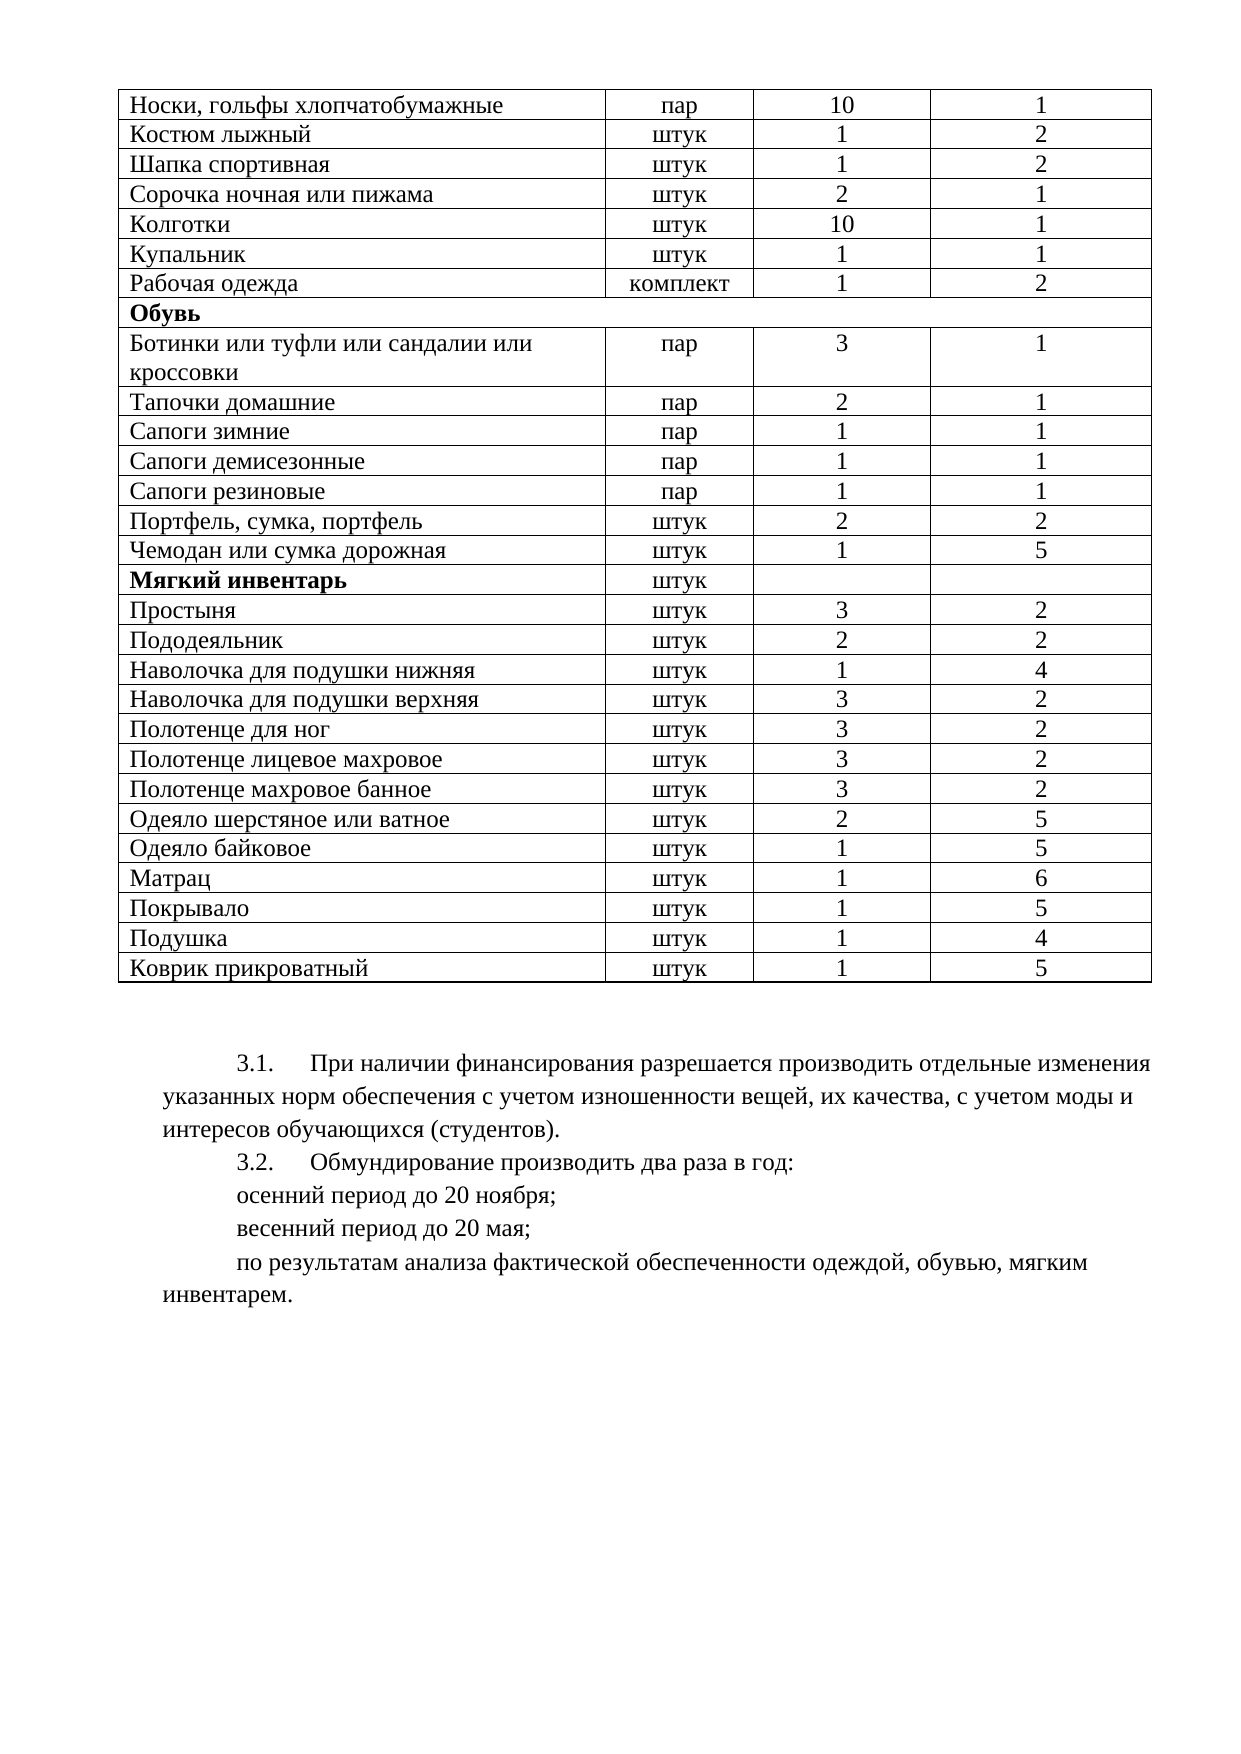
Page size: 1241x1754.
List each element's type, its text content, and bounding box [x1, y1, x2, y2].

table_cell 1 [931, 387, 1151, 415]
table_cell 4 [931, 655, 1151, 683]
table_cell пар [606, 446, 753, 475]
list по результатам анализа фактической обеспеченности одеждой, обувью, мягким инвентарем. [162, 1247, 1152, 1308]
table_cell 1 [754, 416, 930, 445]
table_cell 1 [754, 893, 930, 922]
table_cell пар [606, 476, 753, 505]
table_cell Одеяло байковое [119, 834, 605, 862]
table_cell 1 [754, 239, 930, 267]
table_cell штук [606, 565, 753, 594]
table_cell 1 [931, 209, 1151, 238]
table_cell Мягкий инвентарь [119, 565, 605, 594]
table_cell 2 [931, 120, 1151, 148]
table_cell 2 [931, 714, 1151, 743]
list Обмундирование производить два раза в год: [162, 1147, 1152, 1176]
table_cell пар [606, 416, 753, 445]
table_cell Купальник [119, 239, 605, 267]
table_cell 1 [754, 120, 930, 148]
table_cell 2 [754, 804, 930, 832]
table_cell Одеяло шерстяное или ватное [119, 804, 605, 832]
list При наличии финансирования разрешается производить отдельные изменения указанных норм обеспечения с учетом изношенности вещей, их качества, с учетом моды и интересов обучающихся (студентов). [162, 1048, 1152, 1143]
table_cell 3 [754, 328, 930, 386]
table_cell Костюм лыжный [119, 120, 605, 148]
table_cell 1 [931, 446, 1151, 475]
table_cell штук [606, 863, 753, 892]
table_cell 3 [754, 774, 930, 803]
table_cell Чемодан или сумка дорожная [119, 536, 605, 564]
table_cell штук [606, 179, 753, 208]
table_cell Портфель, сумка, портфель [119, 506, 605, 534]
table_cell комплект [606, 269, 753, 297]
table_cell штук [606, 120, 753, 148]
table_cell 2 [754, 625, 930, 654]
table_cell 5 [931, 953, 1151, 981]
table_cell штук [606, 506, 753, 534]
table_cell штук [606, 804, 753, 832]
table_cell Ботинки или туфли или сандалии или кроссовки [119, 328, 605, 386]
table_cell 1 [931, 239, 1151, 267]
table_cell штук [606, 923, 753, 952]
table_cell штук [606, 655, 753, 683]
table_cell 1 [754, 476, 930, 505]
table_cell Тапочки домашние [119, 387, 605, 415]
table_cell 1 [931, 179, 1151, 208]
table_cell [754, 565, 930, 594]
table_cell 1 [754, 149, 930, 178]
table_cell [931, 565, 1151, 594]
table_cell Покрывало [119, 893, 605, 922]
table_cell штук [606, 714, 753, 743]
table_cell 10 [754, 209, 930, 238]
table_cell 3 [754, 714, 930, 743]
table_cell 3 [754, 744, 930, 773]
table_cell 10 [754, 90, 930, 118]
table_cell Коврик прикроватный [119, 953, 605, 981]
table_cell 1 [754, 923, 930, 952]
table_cell Сорочка ночная или пижама [119, 179, 605, 208]
table_cell штук [606, 953, 753, 981]
list весенний период до 20 мая; [162, 1213, 1152, 1242]
table_cell Носки, гольфы хлопчатобумажные [119, 90, 605, 118]
table_cell 5 [931, 804, 1151, 832]
table_cell Сапоги зимние [119, 416, 605, 445]
table_cell 1 [754, 446, 930, 475]
table_cell 2 [754, 387, 930, 415]
table_cell 1 [754, 536, 930, 564]
table_cell 2 [931, 625, 1151, 654]
table_cell 3 [754, 685, 930, 713]
table_cell 1 [754, 655, 930, 683]
table_cell Подушка [119, 923, 605, 952]
table_cell 1 [931, 416, 1151, 445]
table_cell 1 [931, 90, 1151, 118]
table_cell штук [606, 685, 753, 713]
table_cell 1 [931, 476, 1151, 505]
table_cell 2 [931, 685, 1151, 713]
table_cell Сапоги резиновые [119, 476, 605, 505]
table_cell штук [606, 149, 753, 178]
table_cell 1 [754, 863, 930, 892]
table_cell штук [606, 834, 753, 862]
table_cell Пододеяльник [119, 625, 605, 654]
table_cell штук [606, 893, 753, 922]
table_cell Простыня [119, 595, 605, 624]
table_cell штук [606, 774, 753, 803]
table_cell 2 [931, 595, 1151, 624]
table_cell 2 [931, 744, 1151, 773]
table_cell штук [606, 239, 753, 267]
table_cell 5 [931, 834, 1151, 862]
list осенний период до 20 ноября; [162, 1181, 1152, 1209]
table_cell 1 [754, 953, 930, 981]
table_cell Полотенце лицевое махровое [119, 744, 605, 773]
table_cell пар [606, 90, 753, 118]
table_cell 1 [754, 834, 930, 862]
table_cell Шапка спортивная [119, 149, 605, 178]
table_cell 6 [931, 863, 1151, 892]
table_cell Рабочая одежда [119, 269, 605, 297]
table_cell Полотенце для ног [119, 714, 605, 743]
table_cell 2 [754, 506, 930, 534]
table_cell Колготки [119, 209, 605, 238]
table_cell пар [606, 387, 753, 415]
table_cell 2 [931, 269, 1151, 297]
table_cell 3 [754, 595, 930, 624]
table_cell 1 [931, 328, 1151, 386]
table_cell штук [606, 625, 753, 654]
table_cell штук [606, 595, 753, 624]
table_cell 1 [754, 269, 930, 297]
table_cell штук [606, 209, 753, 238]
table_cell 4 [931, 923, 1151, 952]
table_cell штук [606, 744, 753, 773]
table_cell Наволочка для подушки верхняя [119, 685, 605, 713]
table_cell Матрац [119, 863, 605, 892]
table_cell 2 [931, 774, 1151, 803]
table_cell 5 [931, 536, 1151, 564]
table_cell Сапоги демисезонные [119, 446, 605, 475]
table_cell штук [606, 536, 753, 564]
table_cell Наволочка для подушки нижняя [119, 655, 605, 683]
table_cell 2 [931, 506, 1151, 534]
table_cell 5 [931, 893, 1151, 922]
table_cell пар [606, 328, 753, 386]
table_cell Обувь [119, 298, 1151, 327]
table_cell Полотенце махровое банное [119, 774, 605, 803]
table_cell 2 [754, 179, 930, 208]
table_cell 2 [931, 149, 1151, 178]
